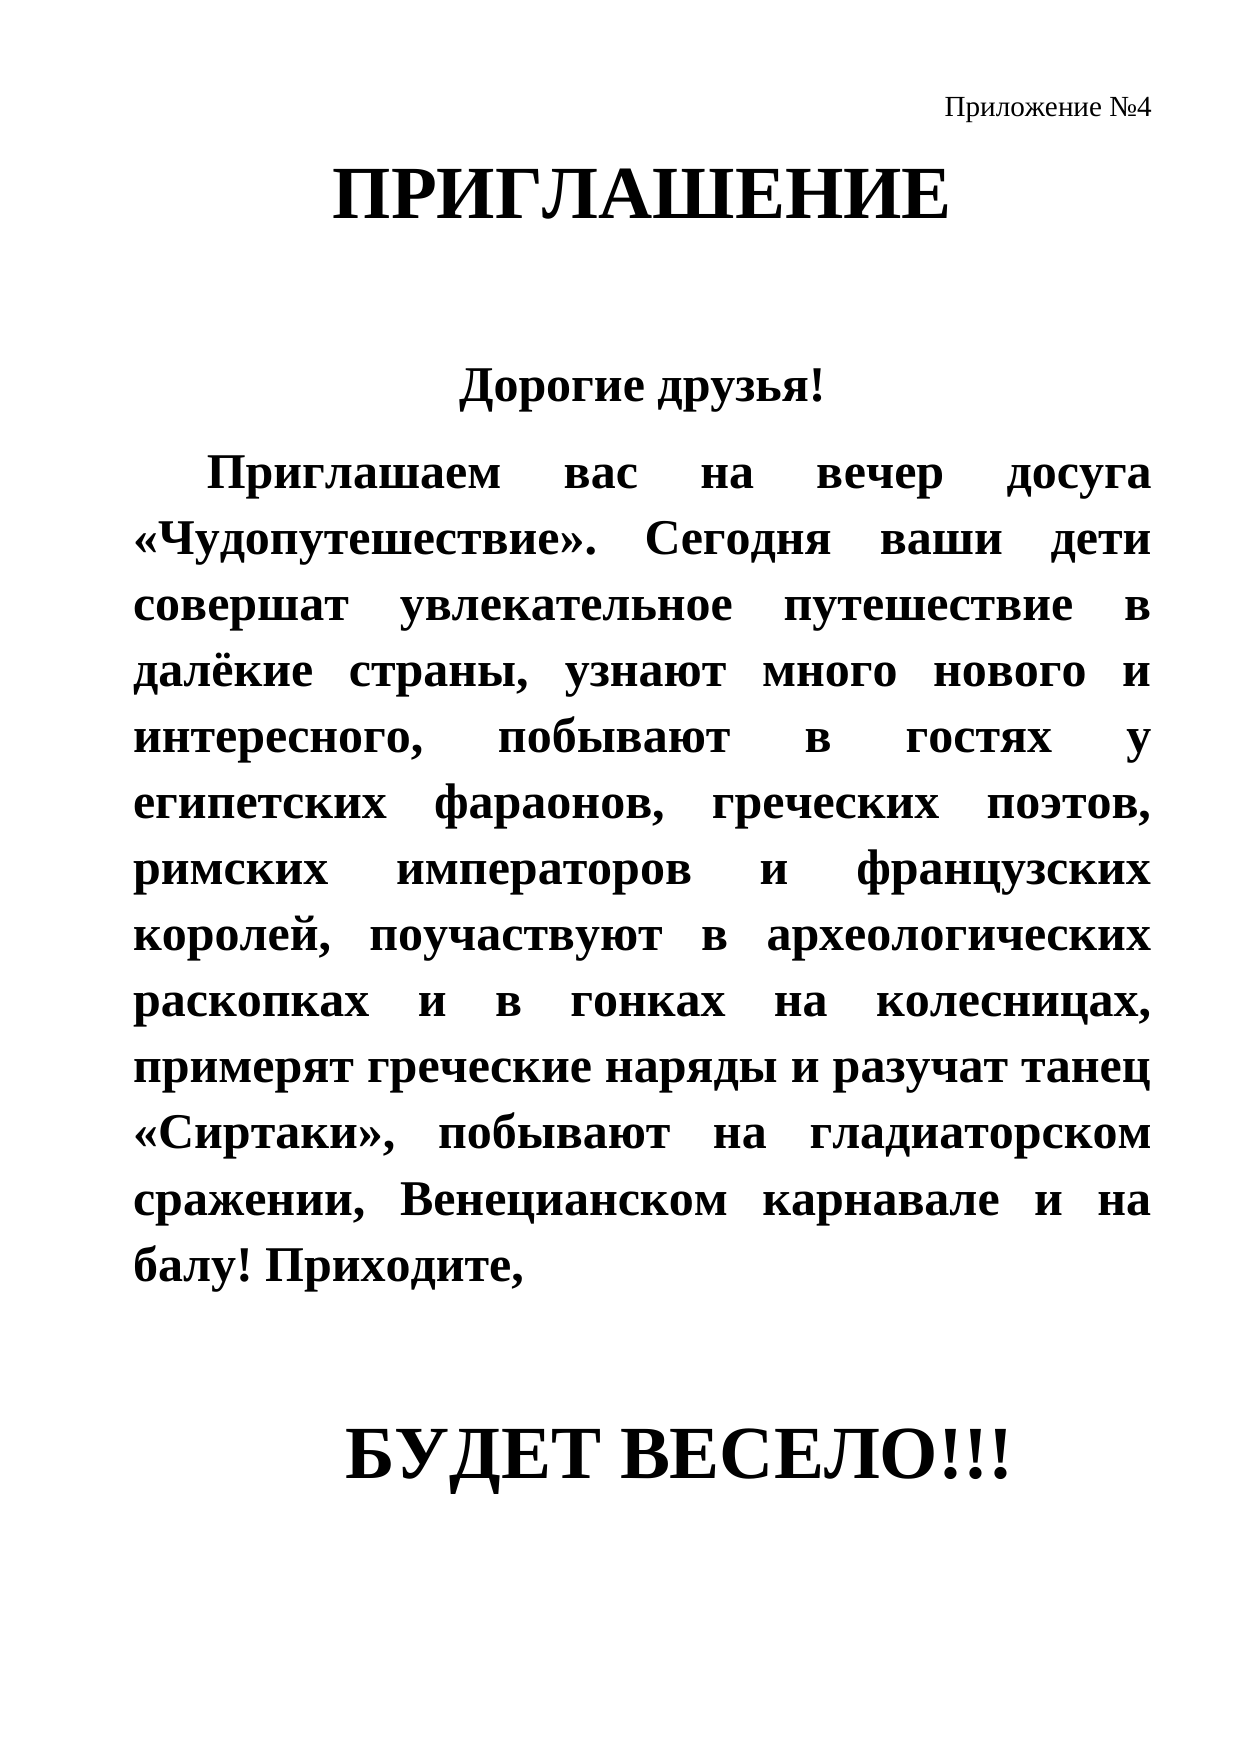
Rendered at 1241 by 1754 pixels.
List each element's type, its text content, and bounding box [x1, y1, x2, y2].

text Приложение №4 [133, 89, 1152, 122]
text БУДЕТ ВЕСЕЛО!!! [133, 1408, 1152, 1494]
text Дорогие друзья! [133, 355, 1152, 412]
text Приглашаем вас на вечер досуга «Чудопутешествие». Сегодня ваши дети совершат увлекательное путешествие в далёкие страны, узнают много нового и интересного, побывают в гостях у египетских фараонов, греческих поэтов, римских императоров и французских королей, поучаствуют в археологических раскопках и в гонках на колесницах, примерят греческие наряды и разучат танец «Сиртаки», побывают на гладиаторском сражении, Венецианском карнавале и на балу! Приходите, [133, 442, 1152, 1292]
text ПРИГЛАШЕНИЕ [133, 148, 1152, 234]
